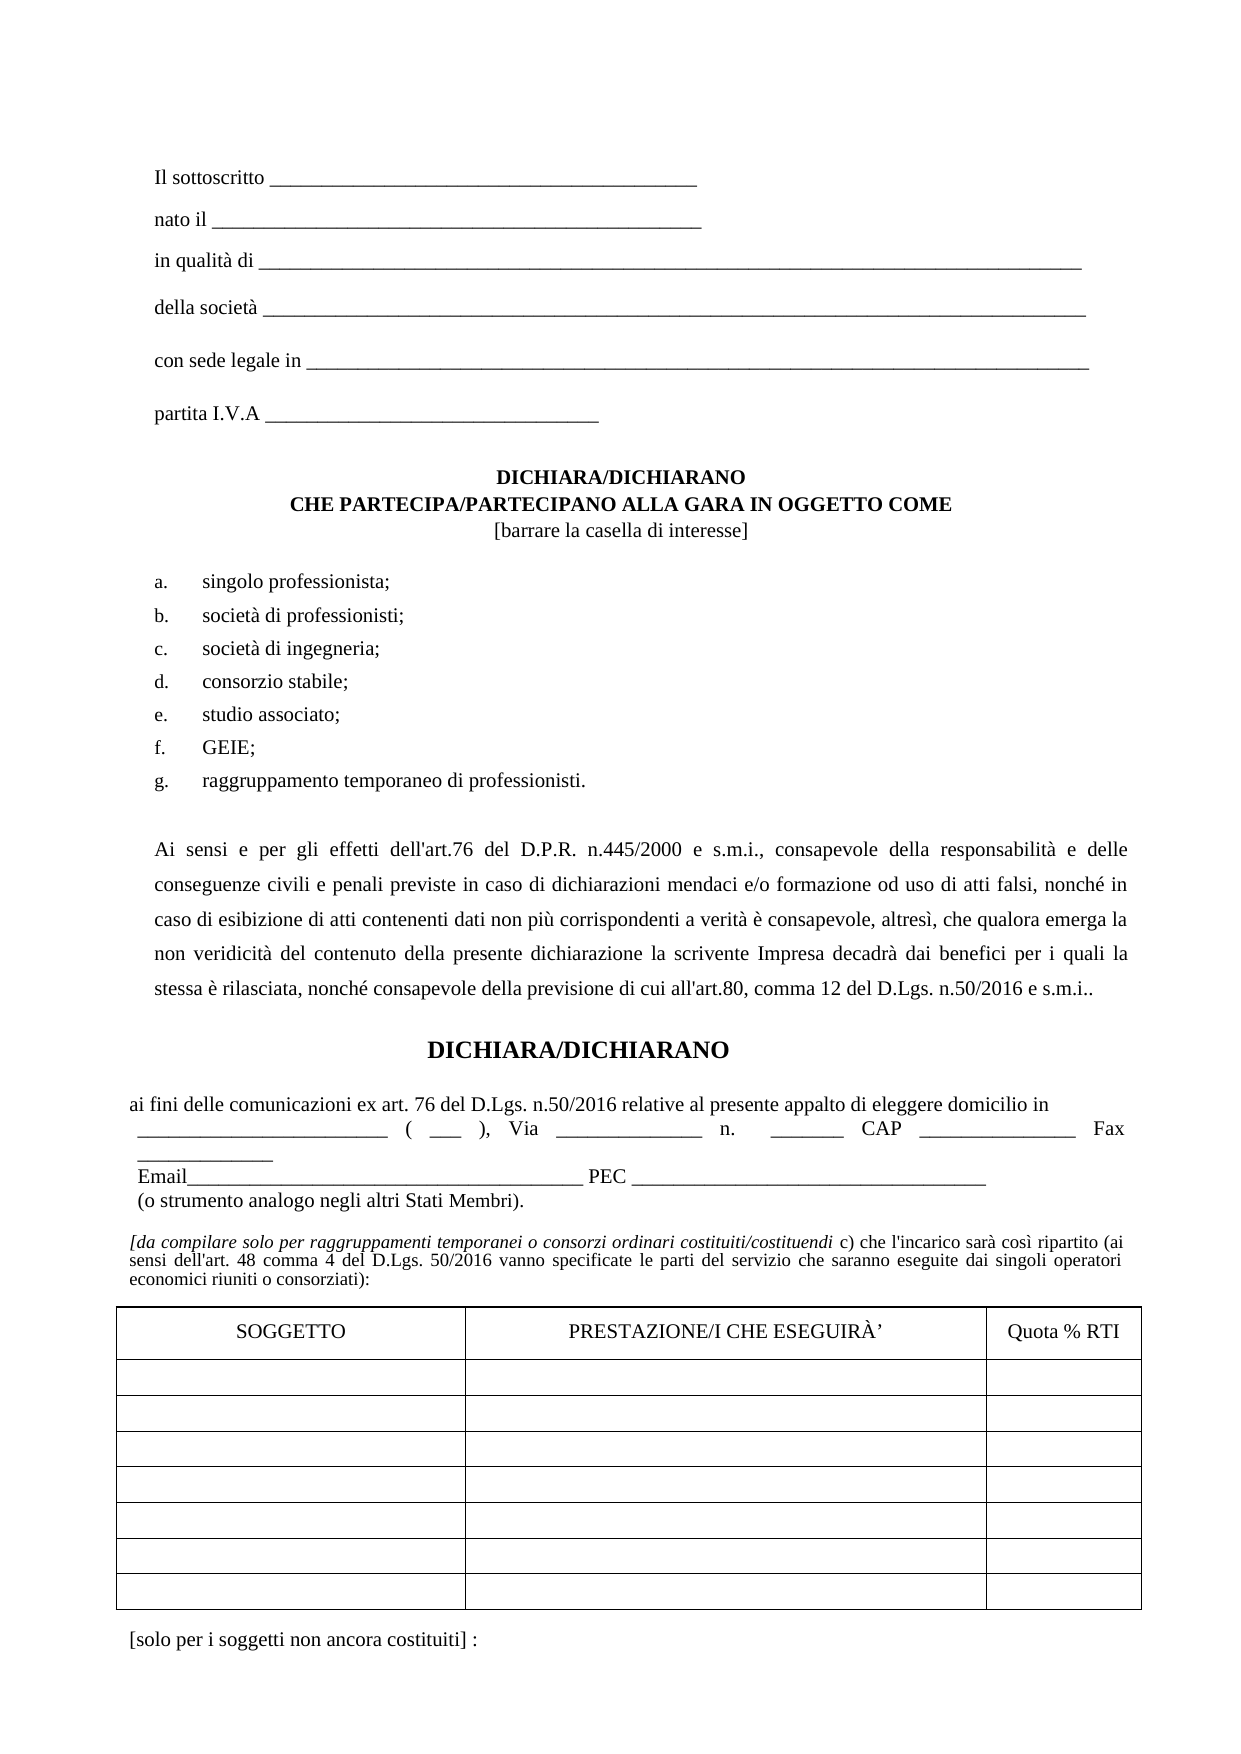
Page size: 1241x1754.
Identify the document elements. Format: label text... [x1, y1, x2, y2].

table_cell [466, 1396, 986, 1431]
list società di ingegneria; [154, 636, 1148, 659]
text (o strumento analogo negli altri Stati Membri). [137, 1188, 1126, 1212]
table_cell [466, 1467, 986, 1502]
table_header SOGGETTO [117, 1308, 465, 1359]
text ________________________ ( ___ ), Via ______________ n. _______ CAP _______________ Fax _____________ [137, 1116, 1126, 1164]
table_cell [987, 1467, 1141, 1502]
table_header Quota % RTI [987, 1308, 1141, 1359]
text in qualità di _______________________________________________________________________________ [154, 251, 1126, 272]
list singolo professionista; [154, 569, 1148, 593]
table_header PRESTAZIONE/I CHE ESEGUIRÀ’ [466, 1308, 986, 1359]
table_cell [466, 1539, 986, 1573]
list studio associato; [154, 702, 1148, 726]
table_cell [117, 1396, 465, 1431]
table_cell [117, 1360, 465, 1395]
table_cell [987, 1360, 1141, 1395]
list GEIE; [154, 734, 1148, 759]
table_cell [987, 1574, 1141, 1609]
text Il sottoscritto _________________________________________ [154, 168, 1126, 189]
table_cell [987, 1539, 1141, 1573]
table_cell [117, 1574, 465, 1609]
table_cell [466, 1574, 986, 1609]
text della società _______________________________________________________________________________ [154, 293, 1126, 319]
text Ai sensi e per gli effetti dell'art.76 del D.P.R. n.445/2000 e s.m.i., consapevole della responsabilità e delle conseguenze civili e penali previste in caso di dichiarazioni mendaci e/o formazione od uso di atti falsi, nonché in caso di esibizione di atti contenenti dati non più corrispondenti a verità è consapevole, altresì, che qualora emerga la non veridicità del contenuto della presente dichiarazione la scrivente Impresa decadrà dai benefici per i quali la stessa è rilasciata, nonché consapevole della previsione di cui all'art.80, comma 12 del D.Lgs. n.50/2016 e s.m.i.. [154, 837, 1130, 1000]
text [solo per i soggetti non ancora costituiti] : [129, 1627, 1126, 1651]
table_cell [117, 1503, 465, 1537]
table_cell [987, 1432, 1141, 1466]
text CHE PARTECIPA/PARTECIPANO ALLA GARA IN OGGETTO COME [117, 490, 1126, 516]
table_cell [987, 1396, 1141, 1431]
text con sede legale in ____________________________________________________________________________ [154, 346, 1126, 372]
table_cell [466, 1503, 986, 1537]
text ai fini delle comunicazioni ex art. 76 del D.Lgs. n.50/2016 relative al presente appalto di eleggere domicilio in [129, 1092, 1126, 1116]
table_cell [117, 1467, 465, 1502]
table_cell [987, 1503, 1141, 1537]
text [barrare la casella di interesse] [117, 516, 1126, 543]
list consorzio stabile; [154, 668, 1148, 693]
table_cell [466, 1360, 986, 1395]
list società di professionisti; [154, 602, 1148, 627]
text DICHIARA/DICHIARANO [117, 463, 1126, 490]
text partita I.V.A ________________________________ [154, 399, 1126, 425]
table_cell [117, 1432, 465, 1466]
text Email______________________________________ PEC __________________________________ [137, 1164, 1126, 1188]
text [da compilare solo per raggruppamenti temporanei o consorzi ordinari costituiti/costituendi c) che l'incarico sarà così ripartito (ai sensi dell'art. 48 comma 4 del D.Lgs. 50/2016 vanno specificate le parti del servizio che saranno eseguite dai singoli operatori economici riuniti o consorziati): [129, 1234, 1123, 1289]
table_cell [117, 1539, 465, 1573]
text nato il _______________________________________________ [154, 209, 1126, 230]
table_cell [466, 1432, 986, 1466]
text DICHIARA/DICHIARANO [117, 1035, 1040, 1063]
list raggruppamento temporaneo di professionisti. [154, 768, 1148, 792]
